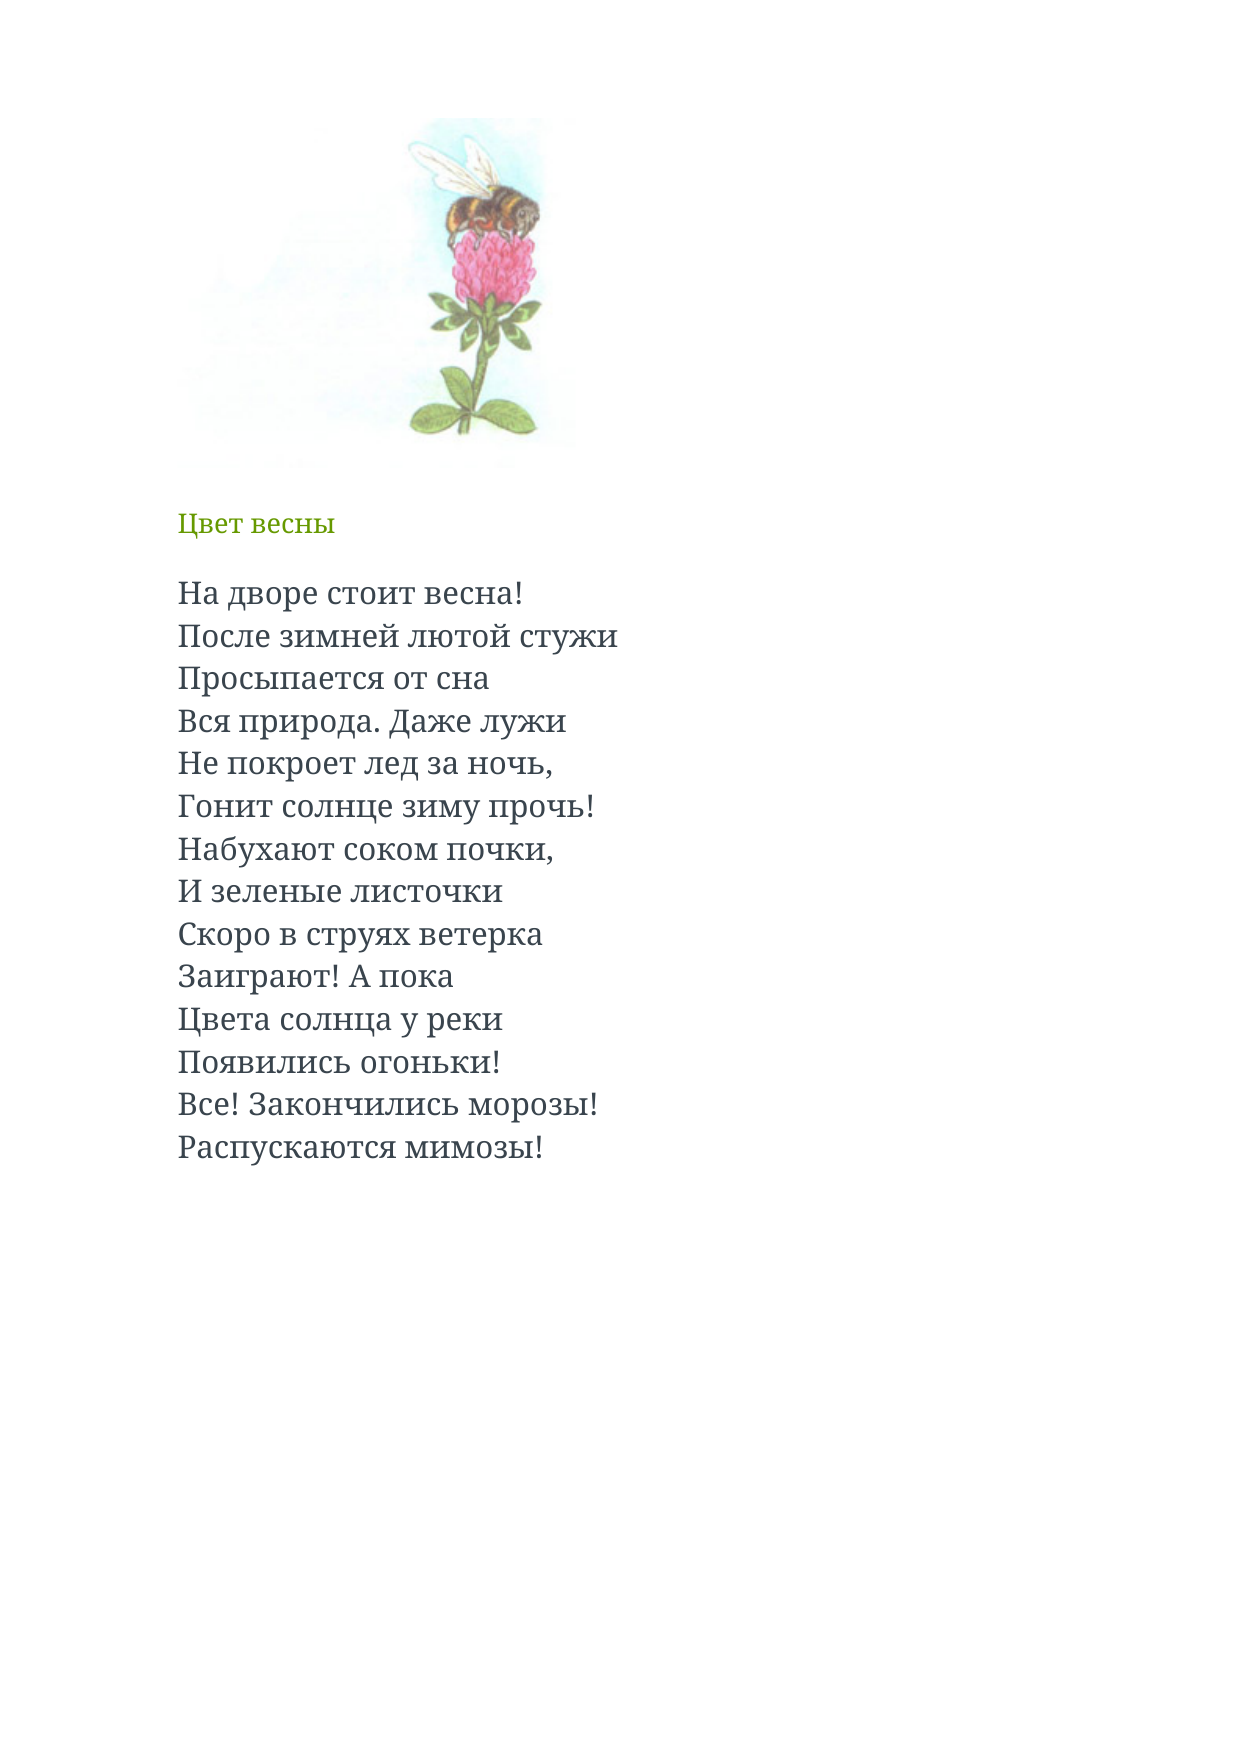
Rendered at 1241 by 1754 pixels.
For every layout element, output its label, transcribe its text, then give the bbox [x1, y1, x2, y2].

text Цвет весны [177, 505, 1152, 542]
text На дворе стоит весна! После зимней лютой стужи Просыпается от сна Вся природа. Даже лужи Не покроет лед за ночь, Гонит солнце зиму прочь! Набухают соком почки, И зеленые листочки Скоро в струях ветерка Заиграют! А пока Цвета солнца у реки Появились огоньки! Все! Закончились морозы! Распускаются мимозы! [177, 571, 1152, 1167]
picture [177, 118, 576, 468]
